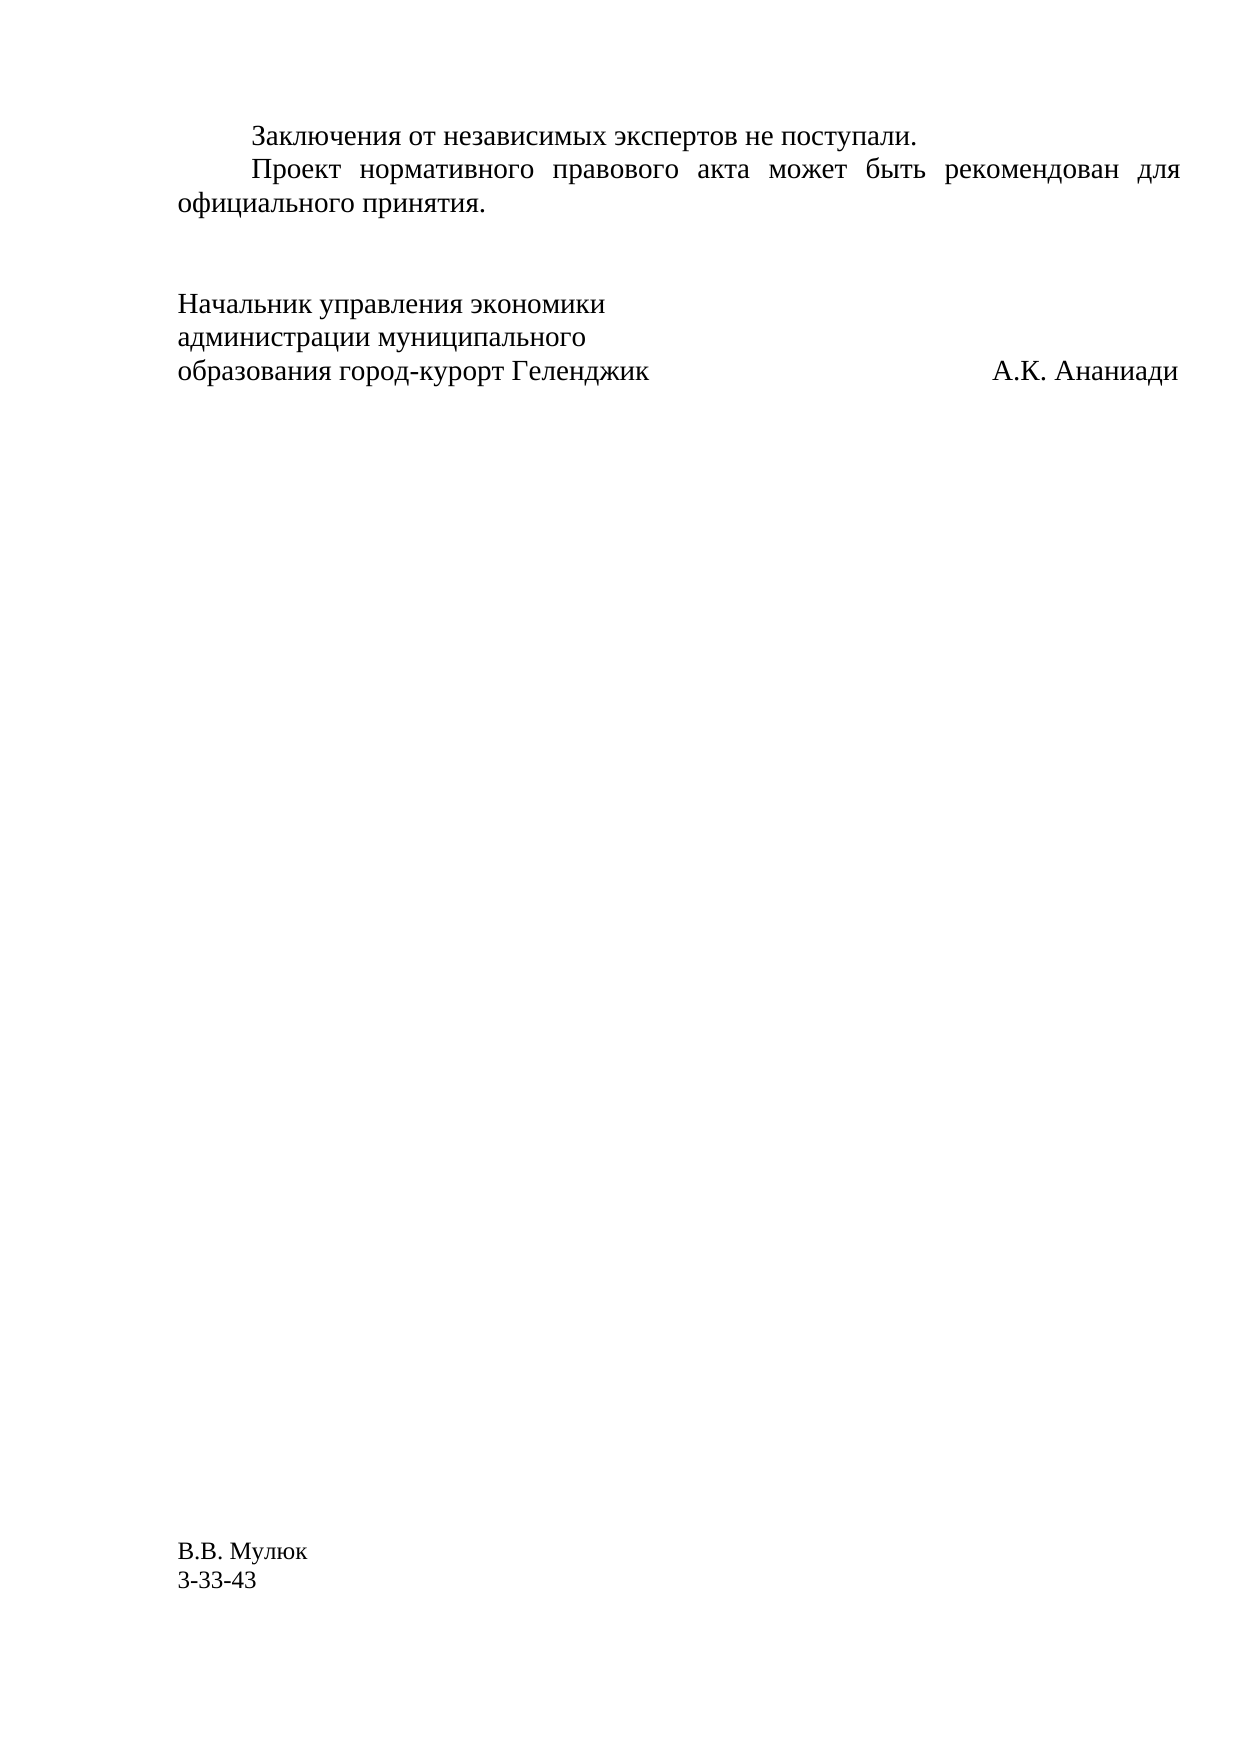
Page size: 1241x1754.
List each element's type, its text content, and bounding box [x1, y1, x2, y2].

text В.В. Мулюк [177, 1536, 1181, 1565]
text Проект нормативного правового акта может быть рекомендован для официального принятия. [177, 152, 1181, 219]
text администрации муниципального [177, 319, 1181, 353]
text Заключения от независимых экспертов не поступали. [177, 118, 1181, 152]
text Начальник управления экономики [177, 286, 1181, 319]
text 3-33-43 [177, 1565, 1181, 1594]
text образования город-курорт Геленджик А.К. Ананиади [177, 353, 1181, 386]
